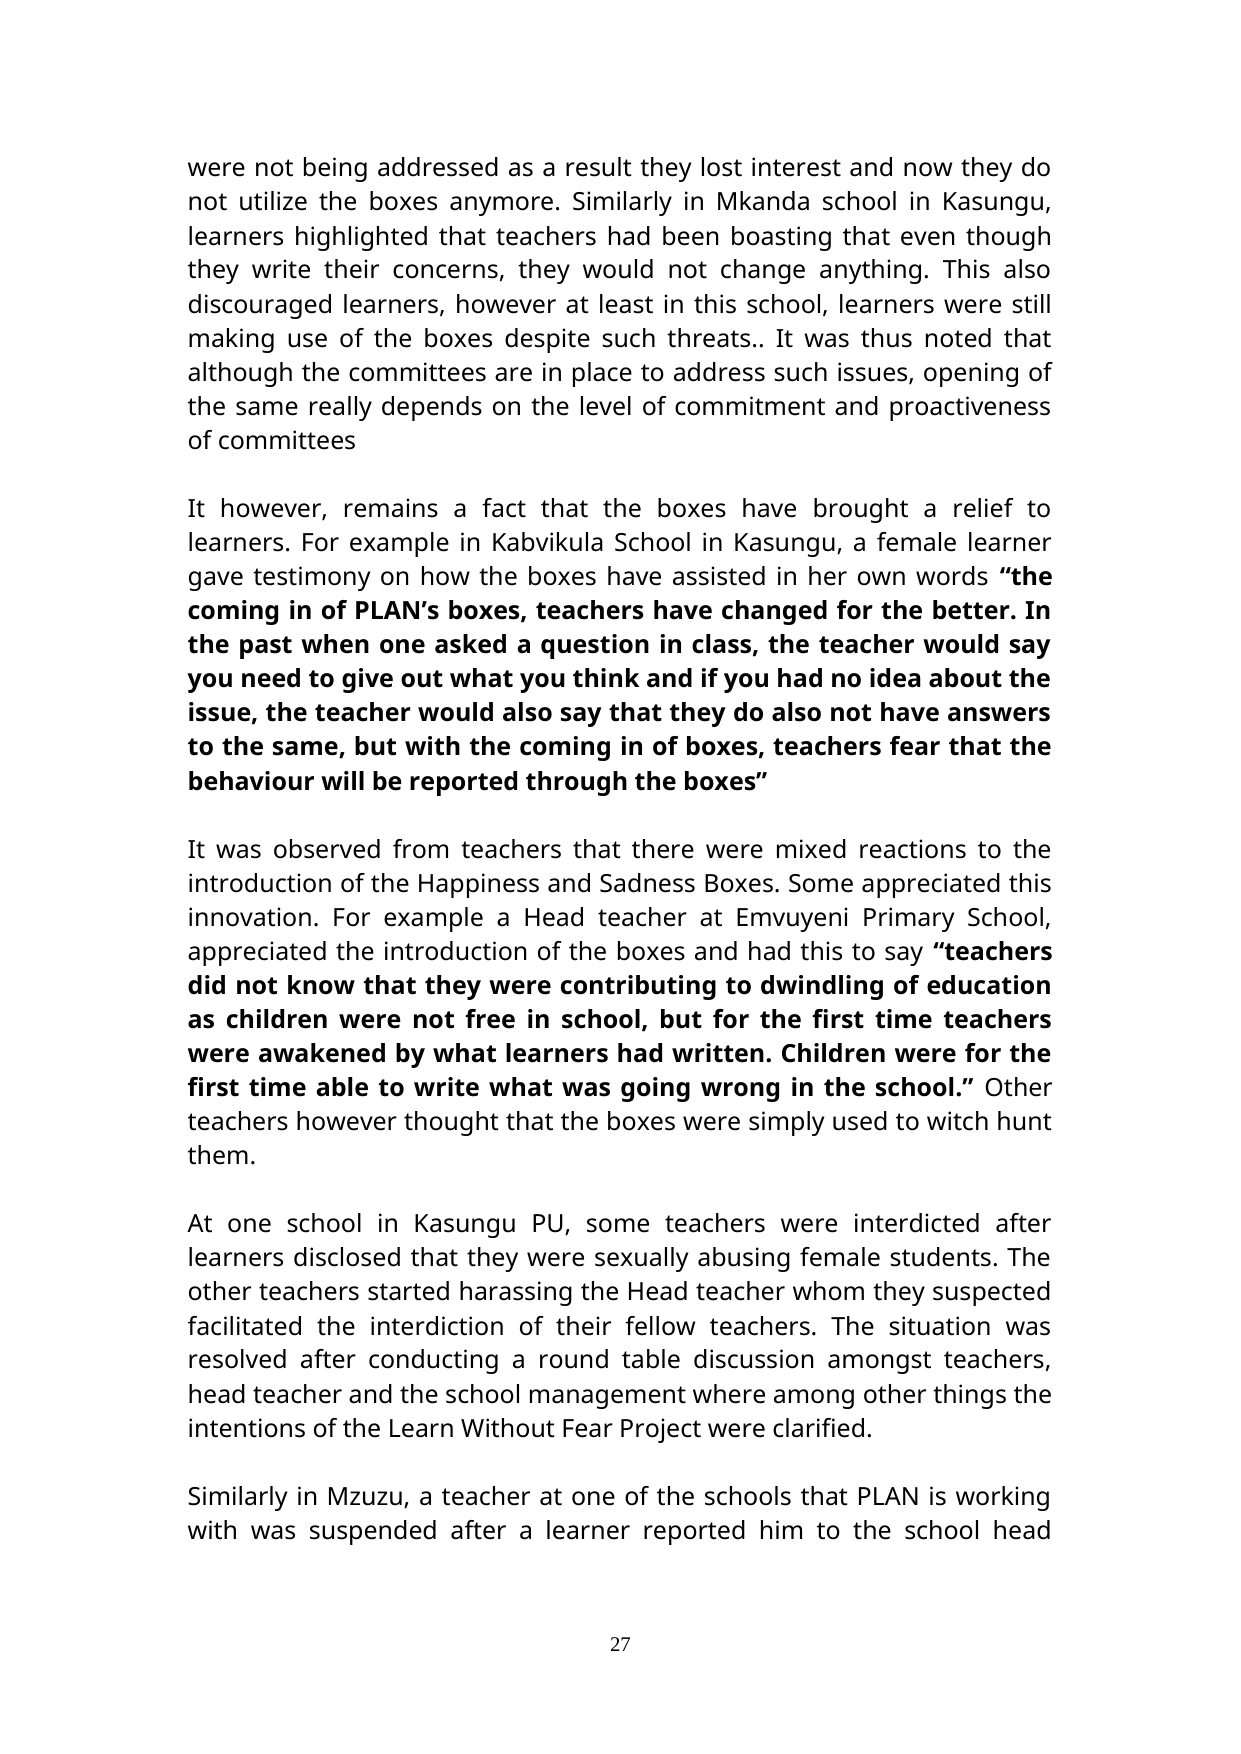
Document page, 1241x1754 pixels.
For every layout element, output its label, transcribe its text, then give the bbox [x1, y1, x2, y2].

text It was observed from teachers that there were mixed reactions to the introduction of the Happiness and Sadness Boxes. Some appreciated this innovation. For example a Head teacher at Emvuyeni Primary School, appreciated the introduction of the boxes and had this to say “teachers did not know that they were contributing to dwindling of education as children were not free in school, but for the first time teachers were awakened by what learners had written. Children were for the first time able to write what was going wrong in the school.” Other teachers however thought that the boxes were simply used to witch hunt them. [187, 831, 1053, 1172]
text At one school in Kasungu PU, some teachers were interdicted after learners disclosed that they were sexually abusing female students. The other teachers started harassing the Head teacher whom they suspected facilitated the interdiction of their fellow teachers. The situation was resolved after conducting a round table discussion amongst teachers, head teacher and the school management where among other things the intentions of the Learn Without Fear Project were clarified. [187, 1206, 1053, 1444]
text It however, remains a fact that the boxes have brought a relief to learners. For example in in Kasungu, a female learner gave testimony on how the boxes have assisted in her own words “the coming in of PLAN’s boxes, teachers have changed for the better. In the past when one asked a question in class, the teacher would say you need to give out what you think and if you had no idea about the issue, the teacher would also say that they do also not have answers to the same, but with the coming in of boxes, teachers fear that the behaviour will be reported through the boxes” [187, 491, 1053, 797]
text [187, 150, 1053, 457]
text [187, 1478, 1053, 1547]
